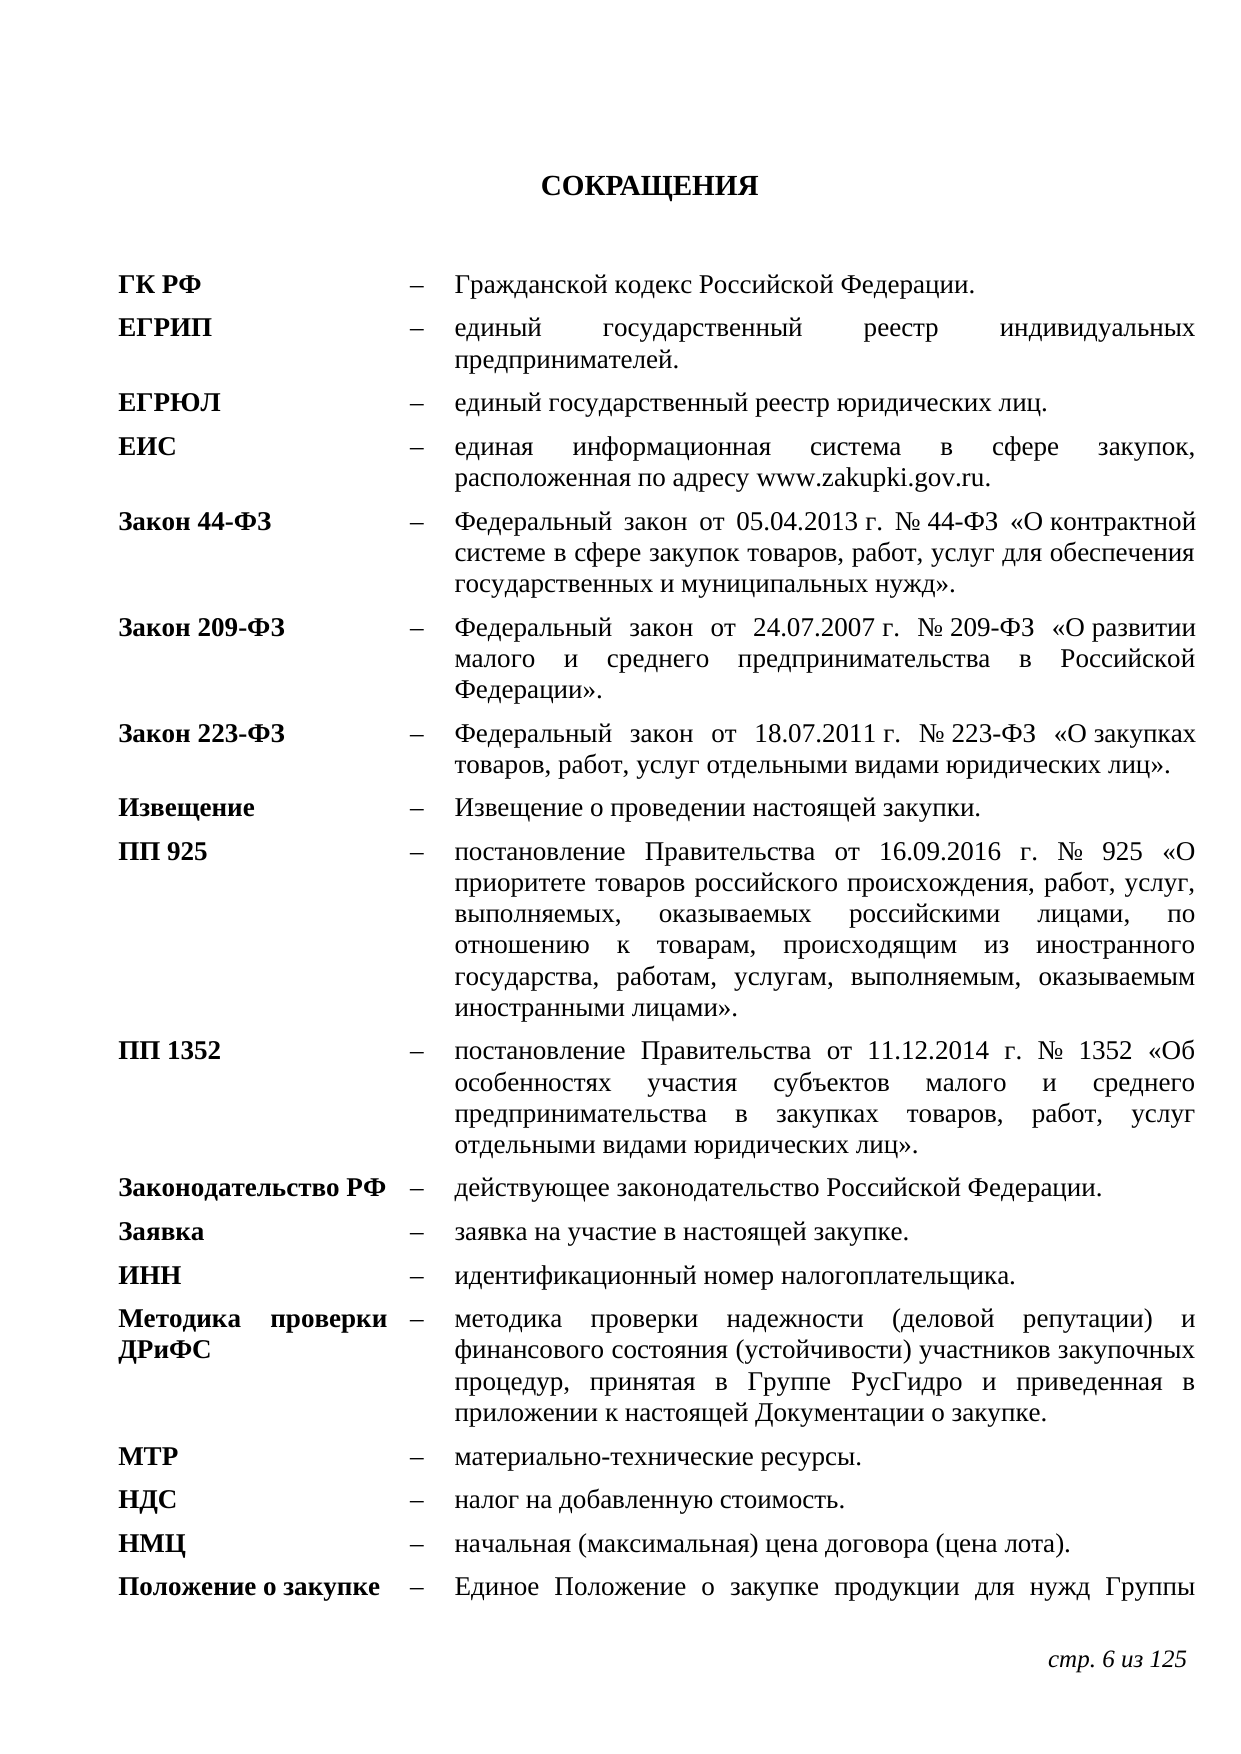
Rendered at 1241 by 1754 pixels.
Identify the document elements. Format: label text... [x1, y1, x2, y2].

table_cell ИНН [107, 1246, 399, 1290]
table_cell НМЦ [107, 1514, 399, 1558]
table_cell – [399, 374, 443, 417]
table_cell – [399, 1290, 443, 1427]
table_cell ЕГРИП [107, 299, 399, 374]
table_header Гражданской кодекс Российской Федерации. [443, 255, 1207, 299]
table_cell – [399, 1558, 443, 1602]
table_cell – [399, 418, 443, 492]
table_cell Законодательство РФ [107, 1159, 399, 1203]
table_cell ПП 925 [107, 823, 399, 1022]
table_cell – [399, 299, 443, 374]
table_cell Федеральный закон от 05.04.2013 г. № 44-ФЗ «О контрактной системе в сфере закупок товаров, работ, услуг для обеспечения государственных и муниципальных нужд». [443, 492, 1207, 598]
table_cell – [399, 1022, 443, 1159]
table_cell Федеральный закон от 18.07.2011 г. № 223-ФЗ «О закупках товаров, работ, услуг отдельными видами юридических лиц». [443, 704, 1207, 779]
table_cell постановление Правительства от 16.09.2016 г. № 925 «О приоритете товаров российского происхождения, работ, услуг, выполняемых, оказываемых российскими лицами, по отношению к товарам, происходящим из иностранного государства, работам, услугам, выполняемым, оказываемым иностранными лицами». [443, 823, 1207, 1022]
table_cell Закон 223-ФЗ [107, 704, 399, 779]
table_cell единый государственный реестр индивидуальных предпринимателей. [443, 299, 1207, 374]
table_cell Закон 209-ФЗ [107, 598, 399, 704]
table_header – [399, 255, 443, 299]
subtitle СОКРАЩЕНИЯ [118, 168, 1181, 202]
table_cell ПП 1352 [107, 1022, 399, 1159]
table_cell – [399, 704, 443, 779]
table_cell заявка на участие в настоящей закупке. [443, 1203, 1207, 1246]
table_cell Федеральный закон от 24.07.2007 г. № 209-ФЗ «О развитии малого и среднего предпринимательства в Российской Федерации». [443, 598, 1207, 704]
table_cell Заявка [107, 1203, 399, 1246]
table_cell методика проверки надежности (деловой репутации) и финансового состояния (устойчивости) участников закупочных процедур, принятая в Группе РусГидро и приведенная в приложении к настоящей Документации о закупке. [443, 1290, 1207, 1427]
table_cell Методика проверки ДРиФС [107, 1290, 399, 1427]
table_cell материально-технические ресурсы. [443, 1427, 1207, 1471]
table_cell – [399, 1203, 443, 1246]
table_cell ЕИС [107, 418, 399, 492]
table_cell – [399, 1246, 443, 1290]
table_cell Положение о закупке [107, 1558, 399, 1602]
table_cell Извещение [107, 779, 399, 823]
table_cell единый государственный реестр юридических лиц. [443, 374, 1207, 417]
table_cell действующее законодательство Российской Федерации. [443, 1159, 1207, 1203]
table_header ГК РФ [107, 255, 399, 299]
table_cell МТР [107, 1427, 399, 1471]
table_cell Извещение о проведении настоящей закупки. [443, 779, 1207, 823]
table_cell – [399, 1159, 443, 1203]
table_cell начальная (максимальная) цена договора (цена лота). [443, 1514, 1207, 1558]
table_cell – [399, 1514, 443, 1558]
table_cell идентификационный номер налогоплательщика. [443, 1246, 1207, 1290]
table_cell – [399, 492, 443, 598]
table_cell постановление Правительства от 11.12.2014 г. № 1352 «Об особенностях участия субъектов малого и среднего предпринимательства в закупках товаров, работ, услуг отдельными видами юридических лиц». [443, 1022, 1207, 1159]
table_cell ЕГРЮЛ [107, 374, 399, 417]
table_cell – [399, 598, 443, 704]
table_cell – [399, 823, 443, 1022]
table_cell НДС [107, 1471, 399, 1514]
table_cell единая информационная система в сфере закупок, расположенная по адресу www.zakupki.gov.ru. [443, 418, 1207, 492]
table_cell – [399, 779, 443, 823]
table_cell Закон 44-ФЗ [107, 492, 399, 598]
table_cell налог на добавленную стоимость. [443, 1471, 1207, 1514]
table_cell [443, 1558, 1207, 1602]
table_cell – [399, 1471, 443, 1514]
table_cell – [399, 1427, 443, 1471]
